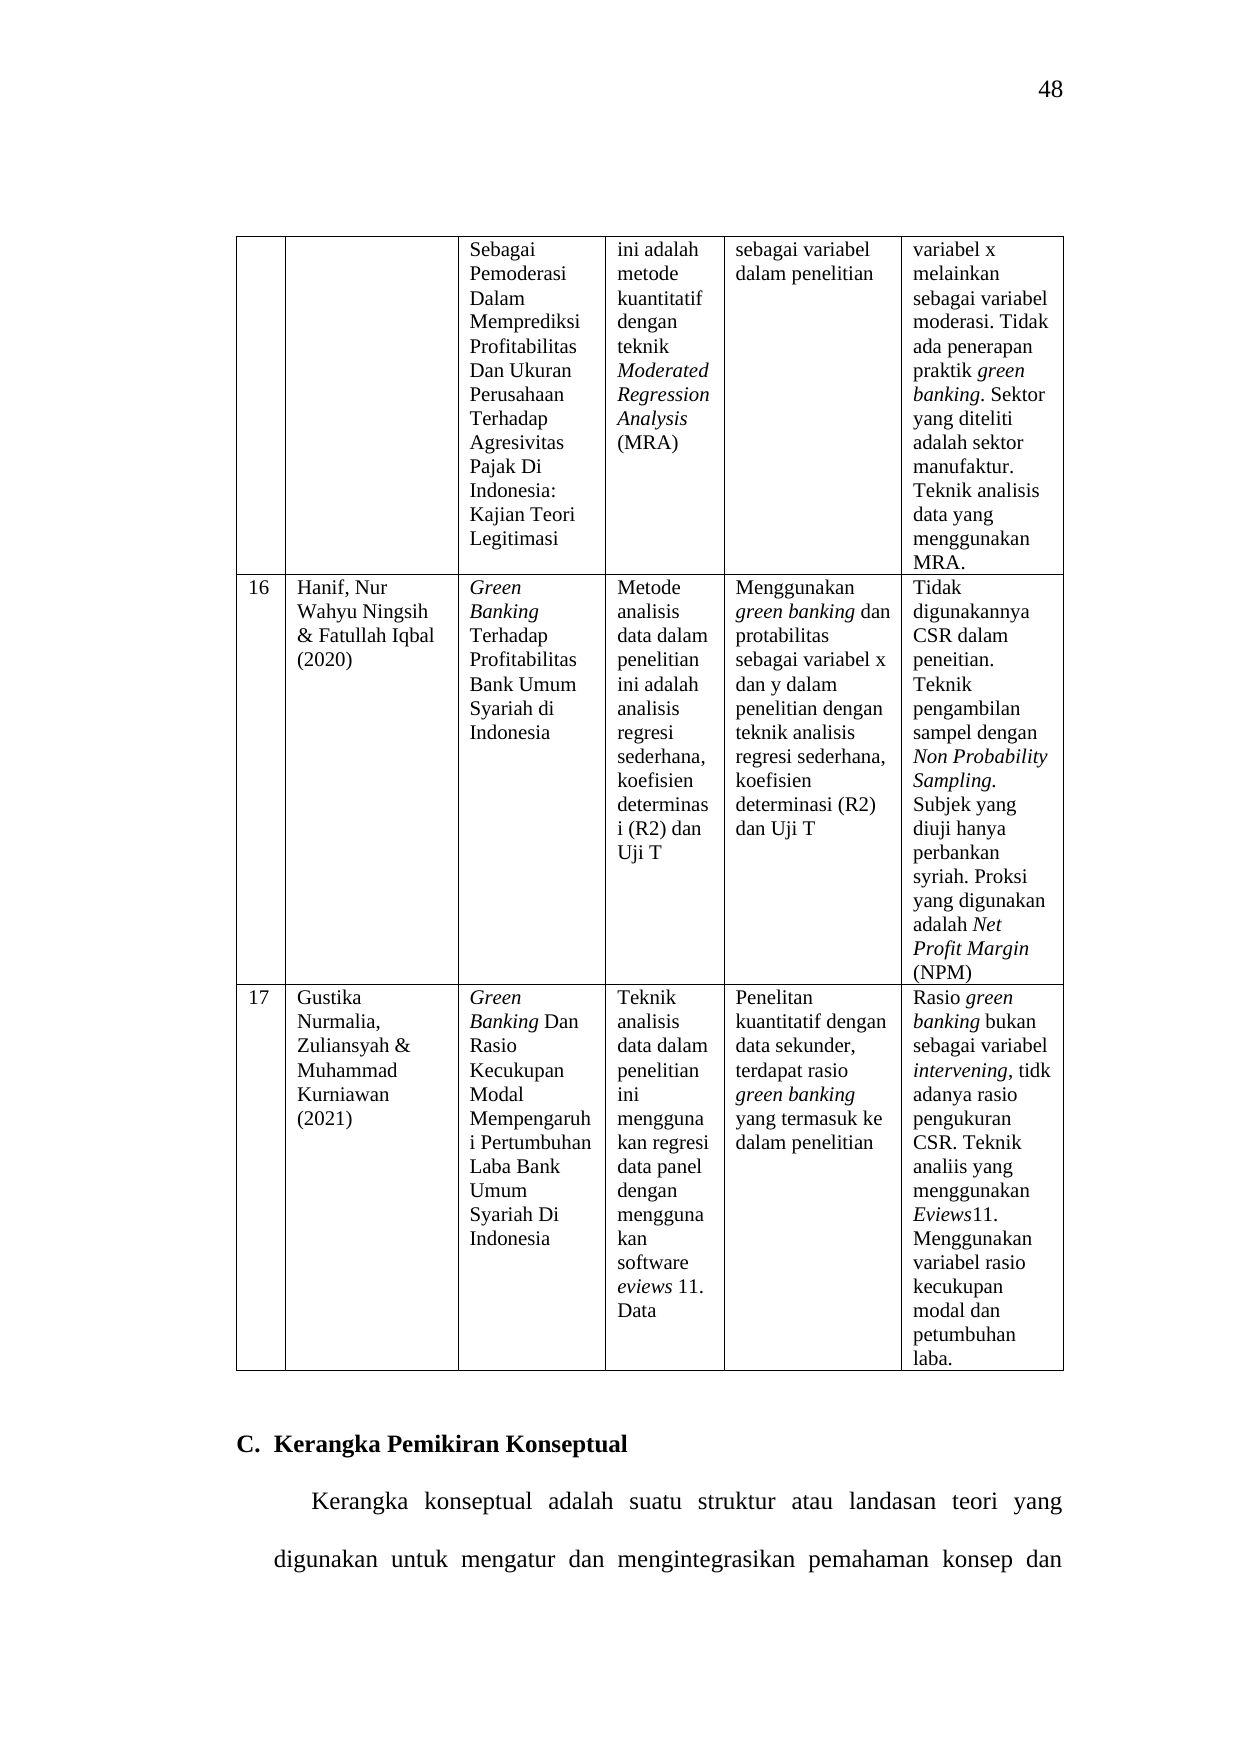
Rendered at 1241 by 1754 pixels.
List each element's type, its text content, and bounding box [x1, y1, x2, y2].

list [274, 1486, 1063, 1573]
table_cell Rasio green banking bukan sebagai variabel intervening, tidk adanya rasio pengukuran CSR. Teknik analiis yang menggunakan Eviews11. Menggunakan variabel rasio kecukupan modal dan petumbuhan laba. [902, 985, 1063, 1370]
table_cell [725, 237, 901, 574]
table_cell Teknik analisis data dalam penelitian ini menggunakan regresi data panel dengan menggunakan software eviews 11. Data [606, 985, 724, 1370]
table_cell Tidak digunakannya CSR dalam peneitian. Teknik pengambilan sampel dengan Non Probability Sampling. Subjek yang diuji hanya perbankan syriah. Proksi yang digunakan adalah Net Profit Margin (NPM) [902, 575, 1063, 984]
table_cell Menggunakan green banking dan protabilitas sebagai variabel x dan y dalam penelitian dengan teknik analisis regresi sederhana, koefisien determinasi (R2) dan Uji T [725, 575, 901, 984]
table_cell 17 [237, 985, 285, 1370]
table_cell 16 [237, 575, 285, 984]
table_cell 15 [237, 237, 285, 574]
table_cell Green Banking Dan Rasio Kecukupan Modal Mempengaruhi Pertumbuhan Laba Bank Umum Syariah Di Indonesia [459, 985, 605, 1370]
table_cell Hanif, Nur Wahyu Ningsih & Fatullah Iqbal (2020) [286, 575, 458, 984]
table_cell Gustika Nurmalia, Zuliansyah & Muhammad Kurniawan (2021) [286, 985, 458, 1370]
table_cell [606, 237, 724, 574]
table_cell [459, 237, 605, 574]
table_cell Penelitan kuantitatif dengan data sekunder, terdapat rasio green banking yang termasuk ke dalam penelitian [725, 985, 901, 1370]
table_cell Metode analisis data dalam penelitian ini adalah analisis regresi sederhana, koefisien determinasi (R2) dan Uji T [606, 575, 724, 984]
list Kerangka Pemikiran Konseptual [236, 1429, 1063, 1458]
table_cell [286, 237, 458, 574]
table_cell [902, 237, 1063, 574]
table_cell Green Banking Terhadap Profitabilitas Bank Umum Syariah di Indonesia [459, 575, 605, 984]
